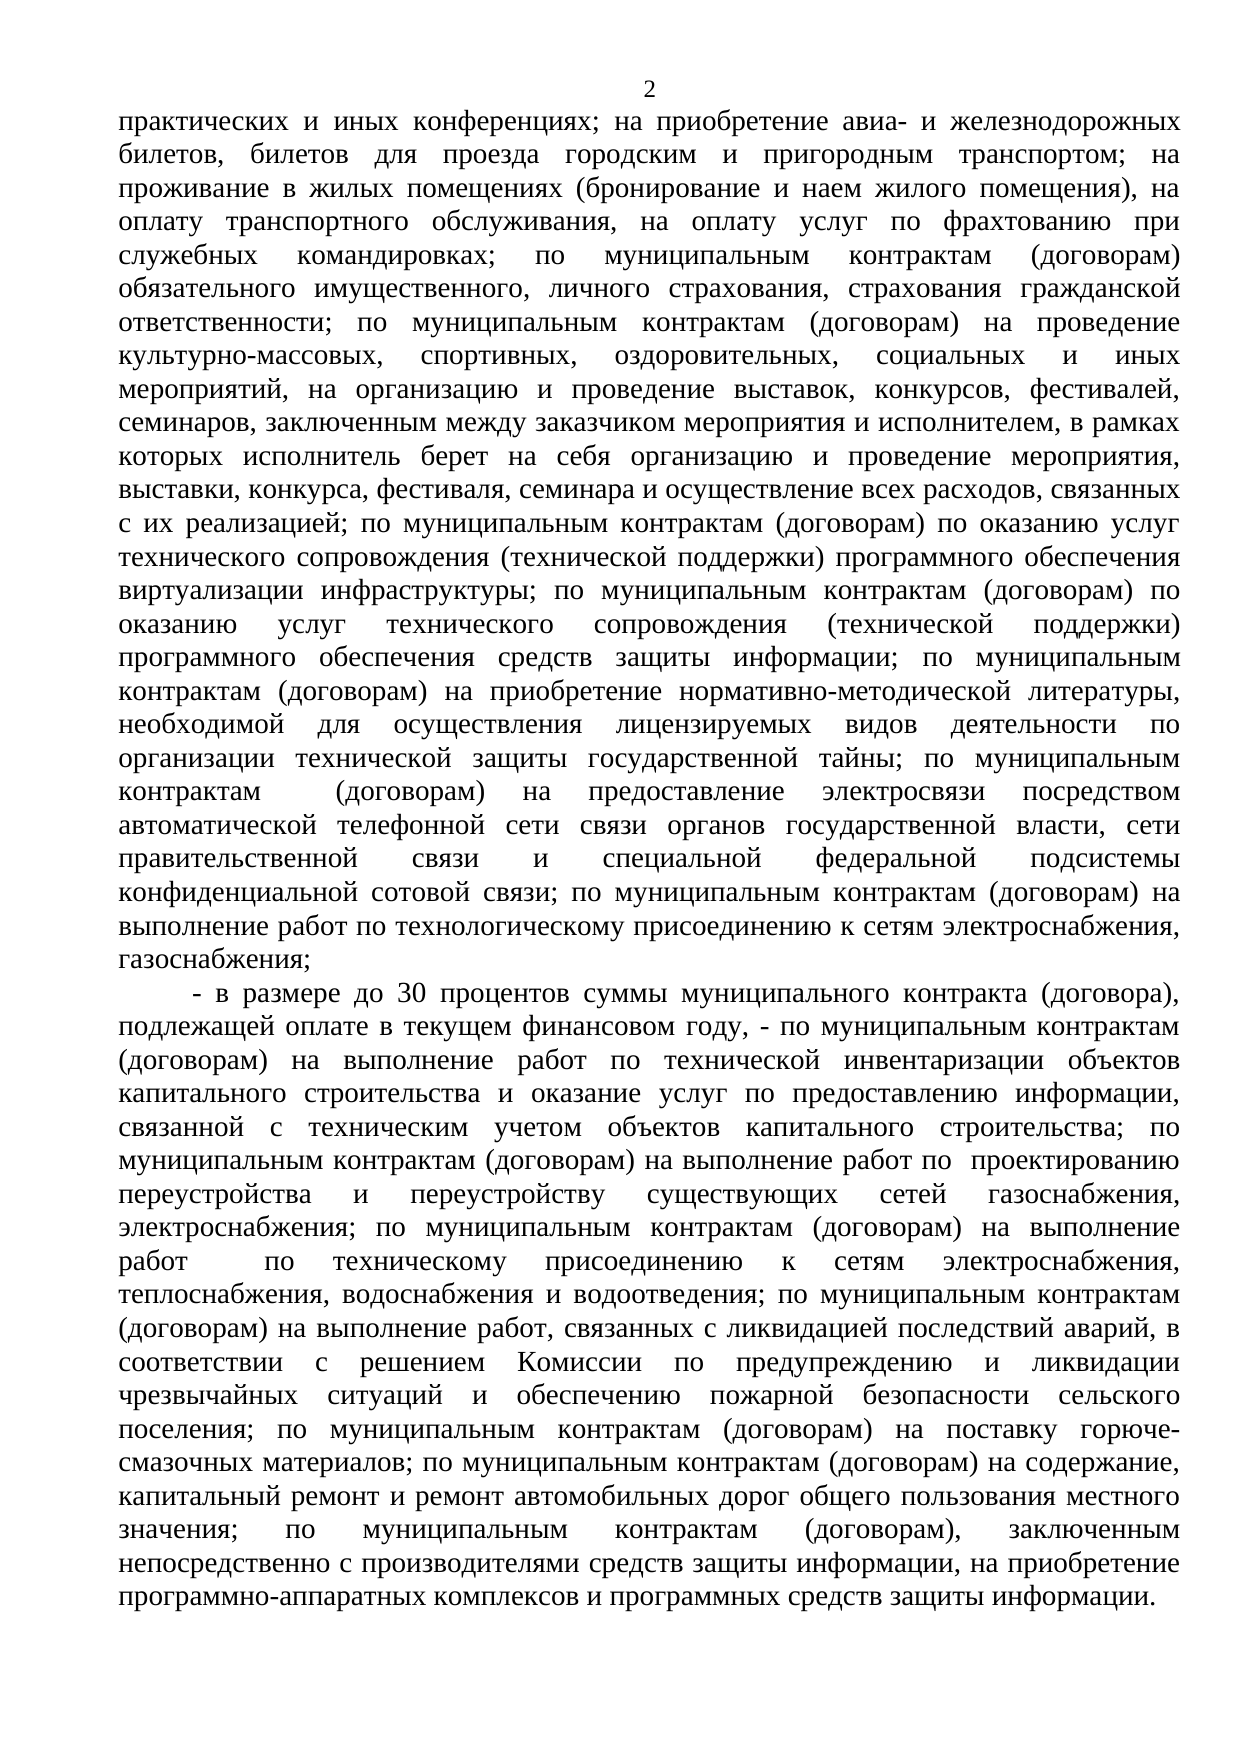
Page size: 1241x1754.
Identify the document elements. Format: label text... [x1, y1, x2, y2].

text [118, 103, 1181, 975]
text - в размере до 30 процентов суммы муниципального контракта (договора), подлежащей оплате в текущем финансовом году, - по муниципальным контрактам (договорам) на выполнение работ по технической инвентаризации объектов капитального строительства и оказание услуг по предоставлению информации, связанной с техническим учетом объектов капитального строительства; по муниципальным контрактам (договорам) на выполнение работ по проектированию переустройства и переустройству существующих сетей газоснабжения, электроснабжения; по муниципальным контрактам (договорам) на выполнение работ по техническому присоединению к сетям электроснабжения, теплоснабжения, водоснабжения и водоотведения; по муниципальным контрактам (договорам) на выполнение работ, связанных с ликвидацией последствий аварий, в соответствии с решением Комиссии по предупреждению и ликвидации чрезвычайных ситуаций и обеспечению пожарной безопасности сельского поселения; по муниципальным контрактам (договорам) на поставку горюче-смазочных материалов; по муниципальным контрактам (договорам) на содержание, капитальный ремонт и ремонт автомобильных дорог общего пользования местного значения; по муниципальным контрактам (договорам), заключенным непосредственно с производителями средств защиты информации, на приобретение программно-аппаратных комплексов и программных средств защиты информации. [118, 975, 1181, 1612]
